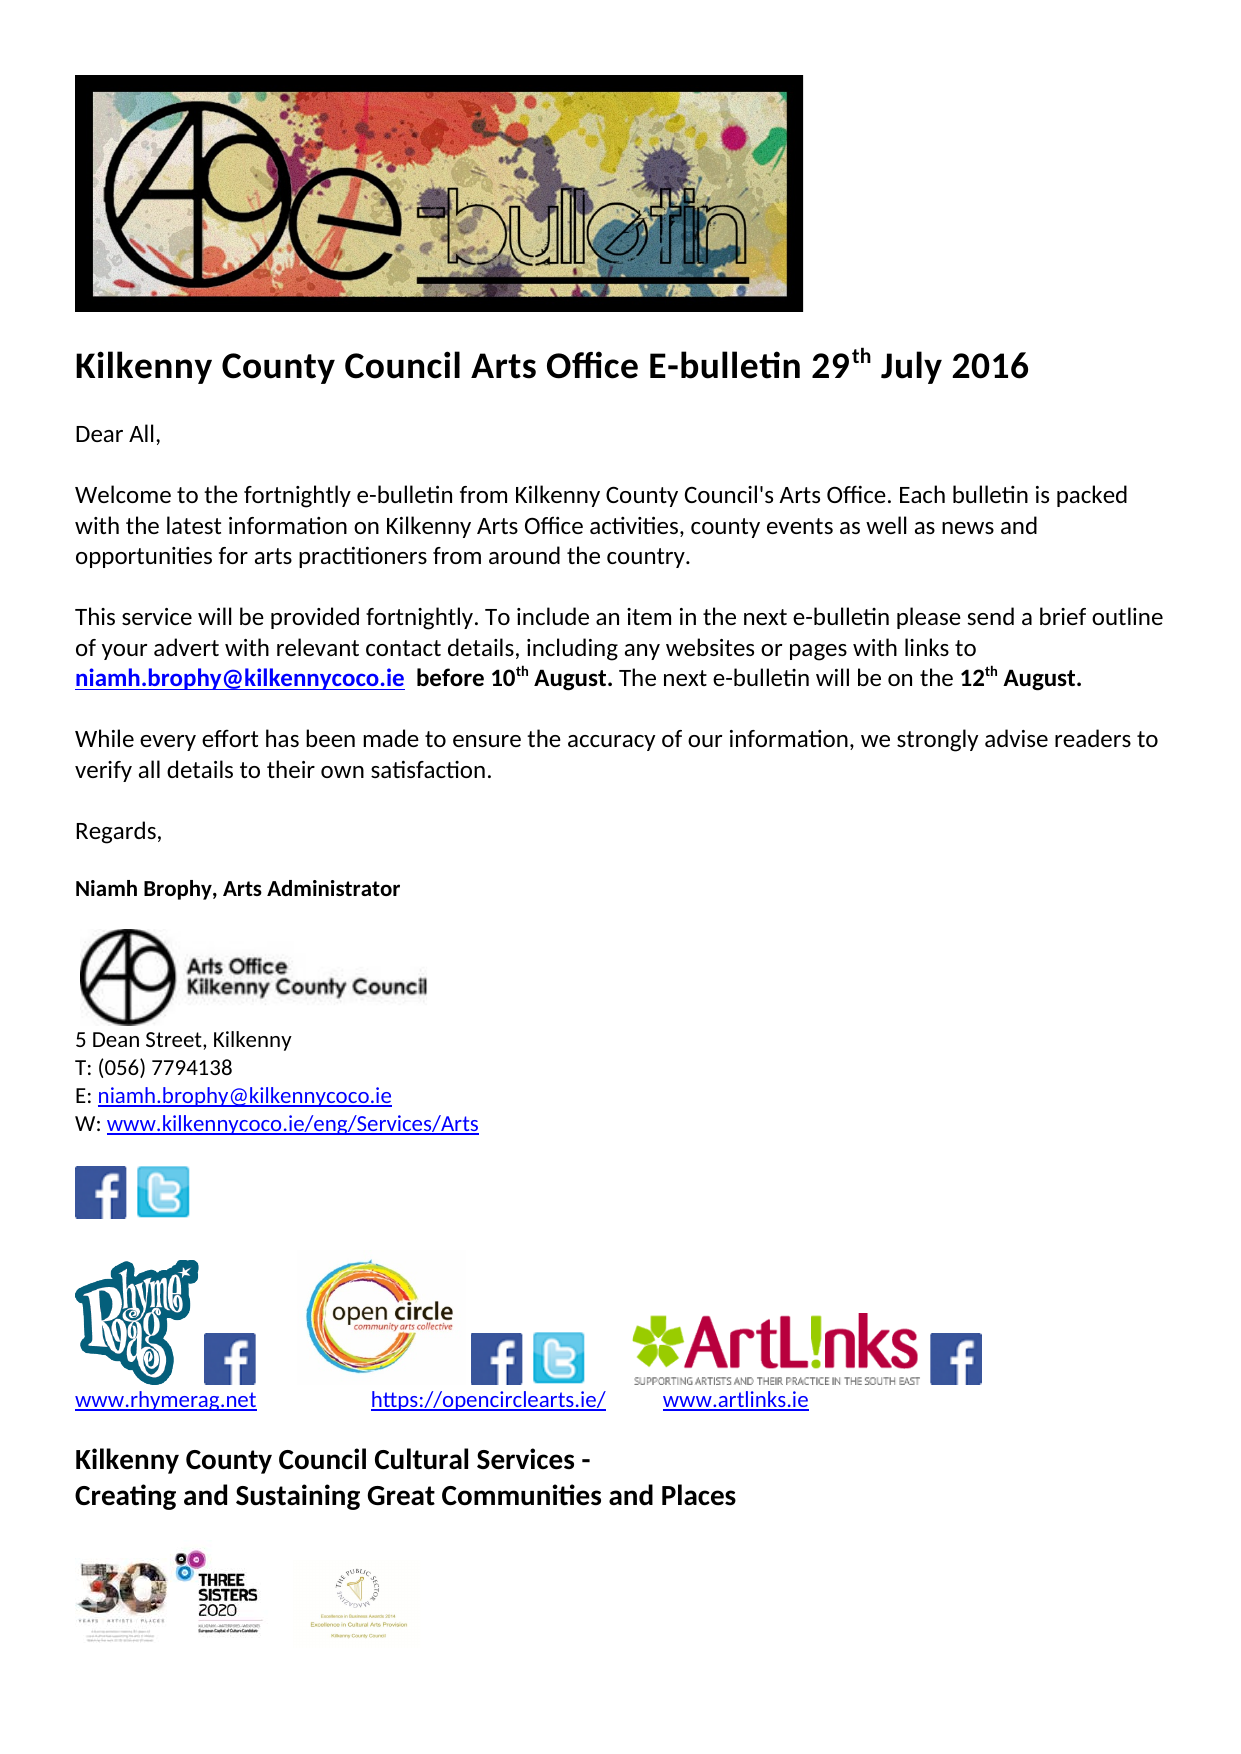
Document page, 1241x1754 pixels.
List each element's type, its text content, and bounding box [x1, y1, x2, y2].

text T: (056) 7794138 [75, 1053, 1165, 1081]
picture [136, 1165, 191, 1219]
picture [144, 1275, 182, 1336]
picture [129, 1284, 146, 1316]
picture [293, 1560, 421, 1648]
picture [75, 1260, 177, 1291]
text E: niamh.brophy@kilkennycoco.ie [75, 1081, 1165, 1109]
picture [75, 1166, 127, 1219]
text Kilkenny County Council Cultural Services - [75, 1441, 1165, 1477]
picture [162, 1279, 199, 1385]
text www.rhymerag.net https://opencirclearts.ie/ www.artlinks.ie [75, 1385, 1165, 1413]
picture [75, 75, 804, 312]
picture [930, 1333, 982, 1385]
title Kilkenny County Council Arts Office E-bulletin 29th July 2016 [75, 342, 1165, 388]
picture [80, 929, 428, 1026]
picture [471, 1333, 523, 1385]
picture [85, 1288, 166, 1377]
picture [532, 1331, 586, 1385]
text While every effort has been made to ensure the accuracy of our information, we strongly advise readers to verify all details to their own satisfaction. [75, 693, 1165, 785]
picture [204, 1333, 256, 1385]
text Niamh Brophy, Arts Administrator [75, 874, 1165, 902]
text Creating and Sustaining Great Communities and Places [75, 1477, 1165, 1512]
picture [121, 1271, 127, 1308]
picture [123, 1313, 130, 1321]
text Regards, [75, 815, 1165, 846]
picture [75, 1540, 278, 1648]
text Dear All, Welcome to the fortnightly e-bulletin from Kilkenny County Council's Arts Office. Each bulletin is packed with the latest information on Kilkenny Arts Office activities, county events as well as news and opportunities for arts practitioners from around the country. [75, 418, 1165, 571]
text 5 Dean Street, Kilkenny [75, 1025, 1165, 1053]
picture [297, 1250, 466, 1385]
picture [144, 1279, 150, 1290]
picture [75, 1299, 147, 1385]
picture [632, 1313, 921, 1385]
text This service will be provided fortnightly. To include an item in the next e-bulletin please send a brief outline of your advert with relevant contact details, including any websites or pages with links to niamh.brophy@kilkennycoco.ie before 10th August. The next e-bulletin will be on the 12th August. [75, 602, 1165, 693]
text W: www.kilkennycoco.ie/eng/Services/Arts [75, 1109, 1165, 1137]
